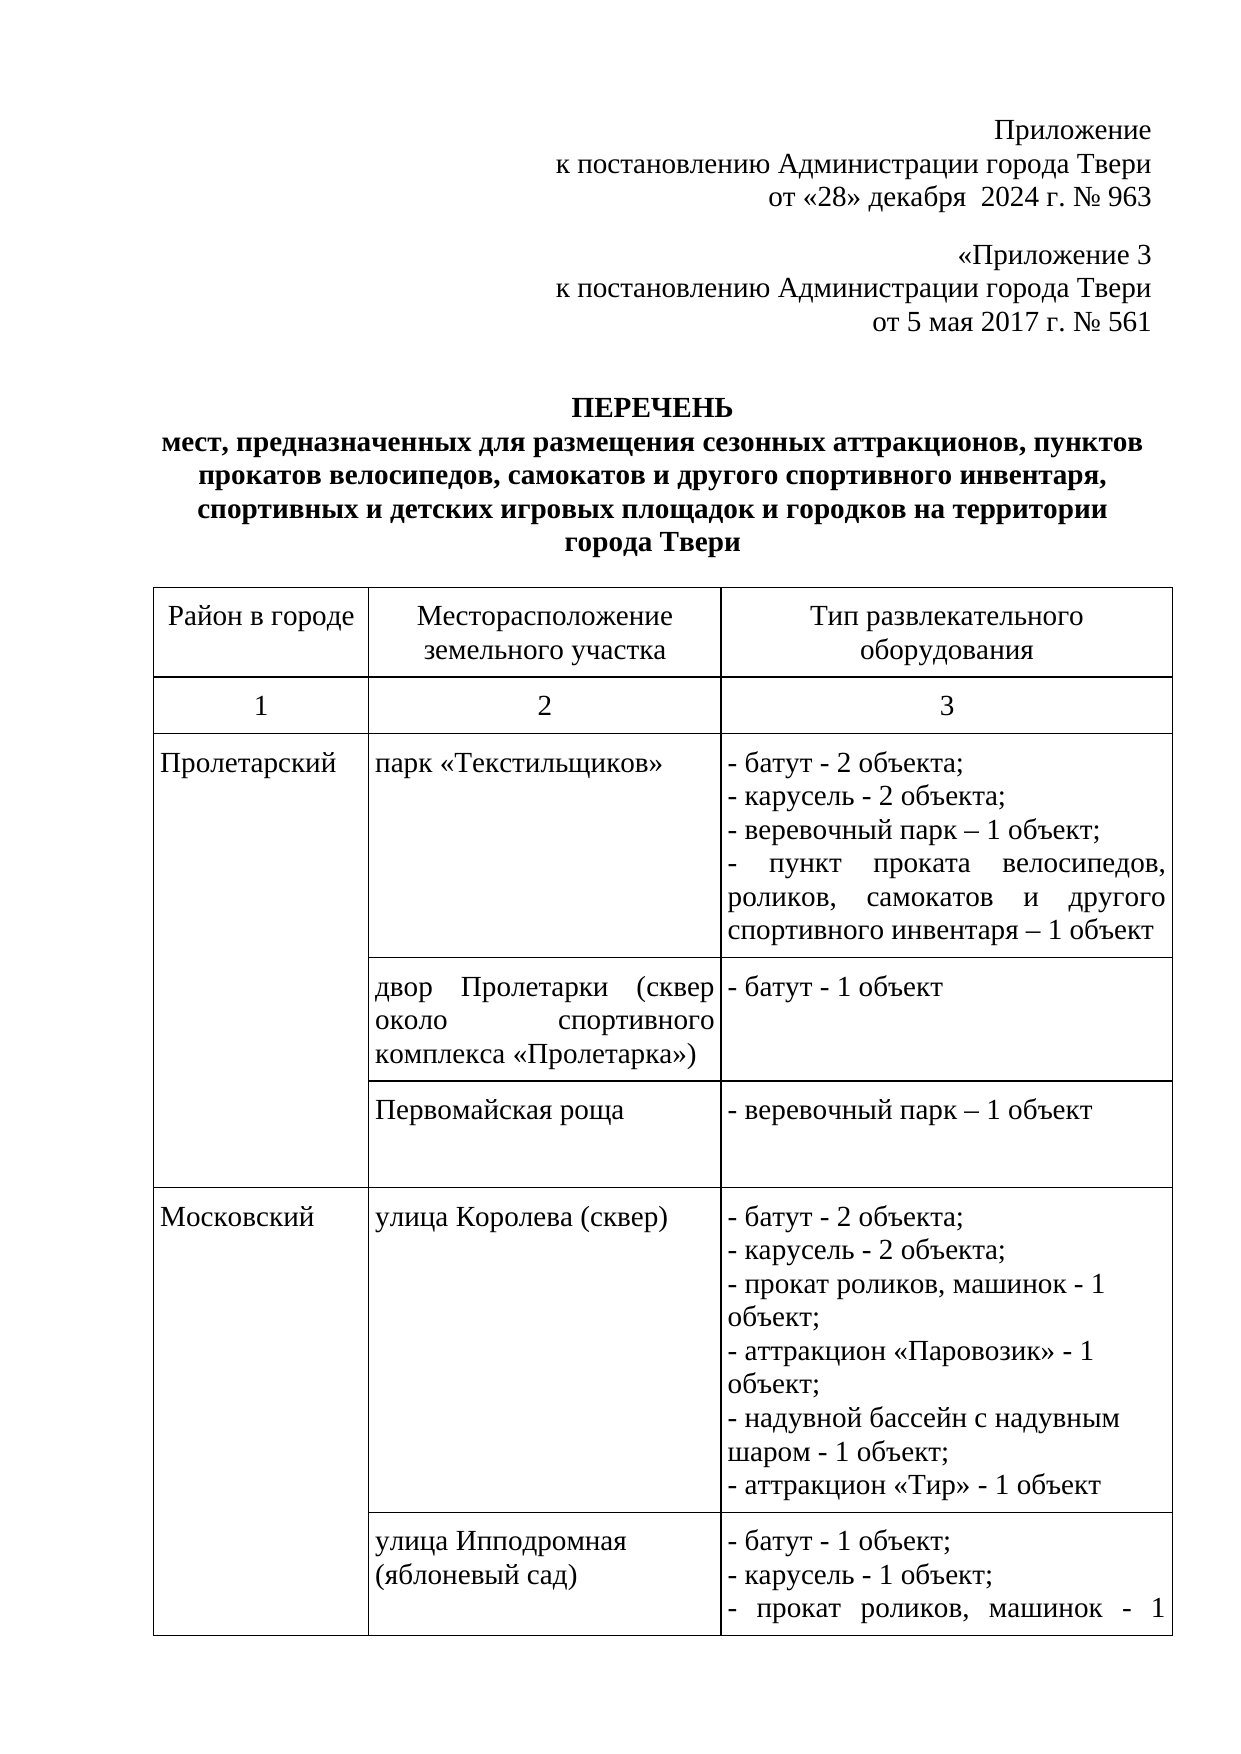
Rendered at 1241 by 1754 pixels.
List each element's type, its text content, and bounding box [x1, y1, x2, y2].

table_cell 1 [154, 678, 368, 732]
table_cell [369, 1513, 720, 1635]
text ПЕРЕЧЕНЬ [153, 390, 1152, 424]
text «Приложение 3 [153, 237, 1152, 270]
text от «28» декабря 2024 г. № 963 [153, 179, 1152, 213]
table_cell парк «Текстильщиков» [369, 734, 720, 957]
table_cell 2 [369, 678, 720, 732]
text от 5 мая 2017 г. № 561 [153, 304, 1152, 337]
table_cell - батут - 2 объекта; - карусель - 2 объекта; - прокат роликов, машинок - 1 объект; - аттракцион «Паровозик» - 1 объект; - надувной бассейн с надувным шаром - 1 объект; - аттракцион «Тир» - 1 объект [722, 1188, 1172, 1511]
table_cell 3 [722, 678, 1172, 732]
table_cell Пролетарский [154, 734, 368, 1187]
table_header Район в городе [154, 588, 368, 676]
table_header Месторасположение земельного участка [369, 588, 720, 676]
text Приложение [153, 112, 1152, 146]
table_header Тип развлекательного оборудования [722, 588, 1172, 676]
table_cell - веревочный парк – 1 объект [722, 1082, 1172, 1187]
table_cell улица Королева (сквер) [369, 1188, 720, 1511]
table_cell - батут - 1 объект [722, 958, 1172, 1080]
text к постановлению Администрации города Твери [153, 146, 1152, 179]
table_cell - батут - 2 объекта; - карусель - 2 объекта; - веревочный парк – 1 объект; - пункт проката велосипедов, роликов, самокатов и другого спортивного инвентаря – 1 объект [722, 734, 1172, 957]
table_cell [722, 1513, 1172, 1635]
text мест, предназначенных для размещения сезонных аттракционов, пунктов прокатов велосипедов, самокатов и другого спортивного инвентаря, спортивных и детских игровых площадок и городков на территории города Твери [153, 424, 1152, 558]
text к постановлению Администрации города Твери [153, 270, 1152, 304]
table_cell двор Пролетарки (сквер около спортивного комплекса «Пролетарка») [369, 958, 720, 1080]
table_cell Первомайская роща [369, 1082, 720, 1187]
table_cell Московский [154, 1188, 368, 1635]
